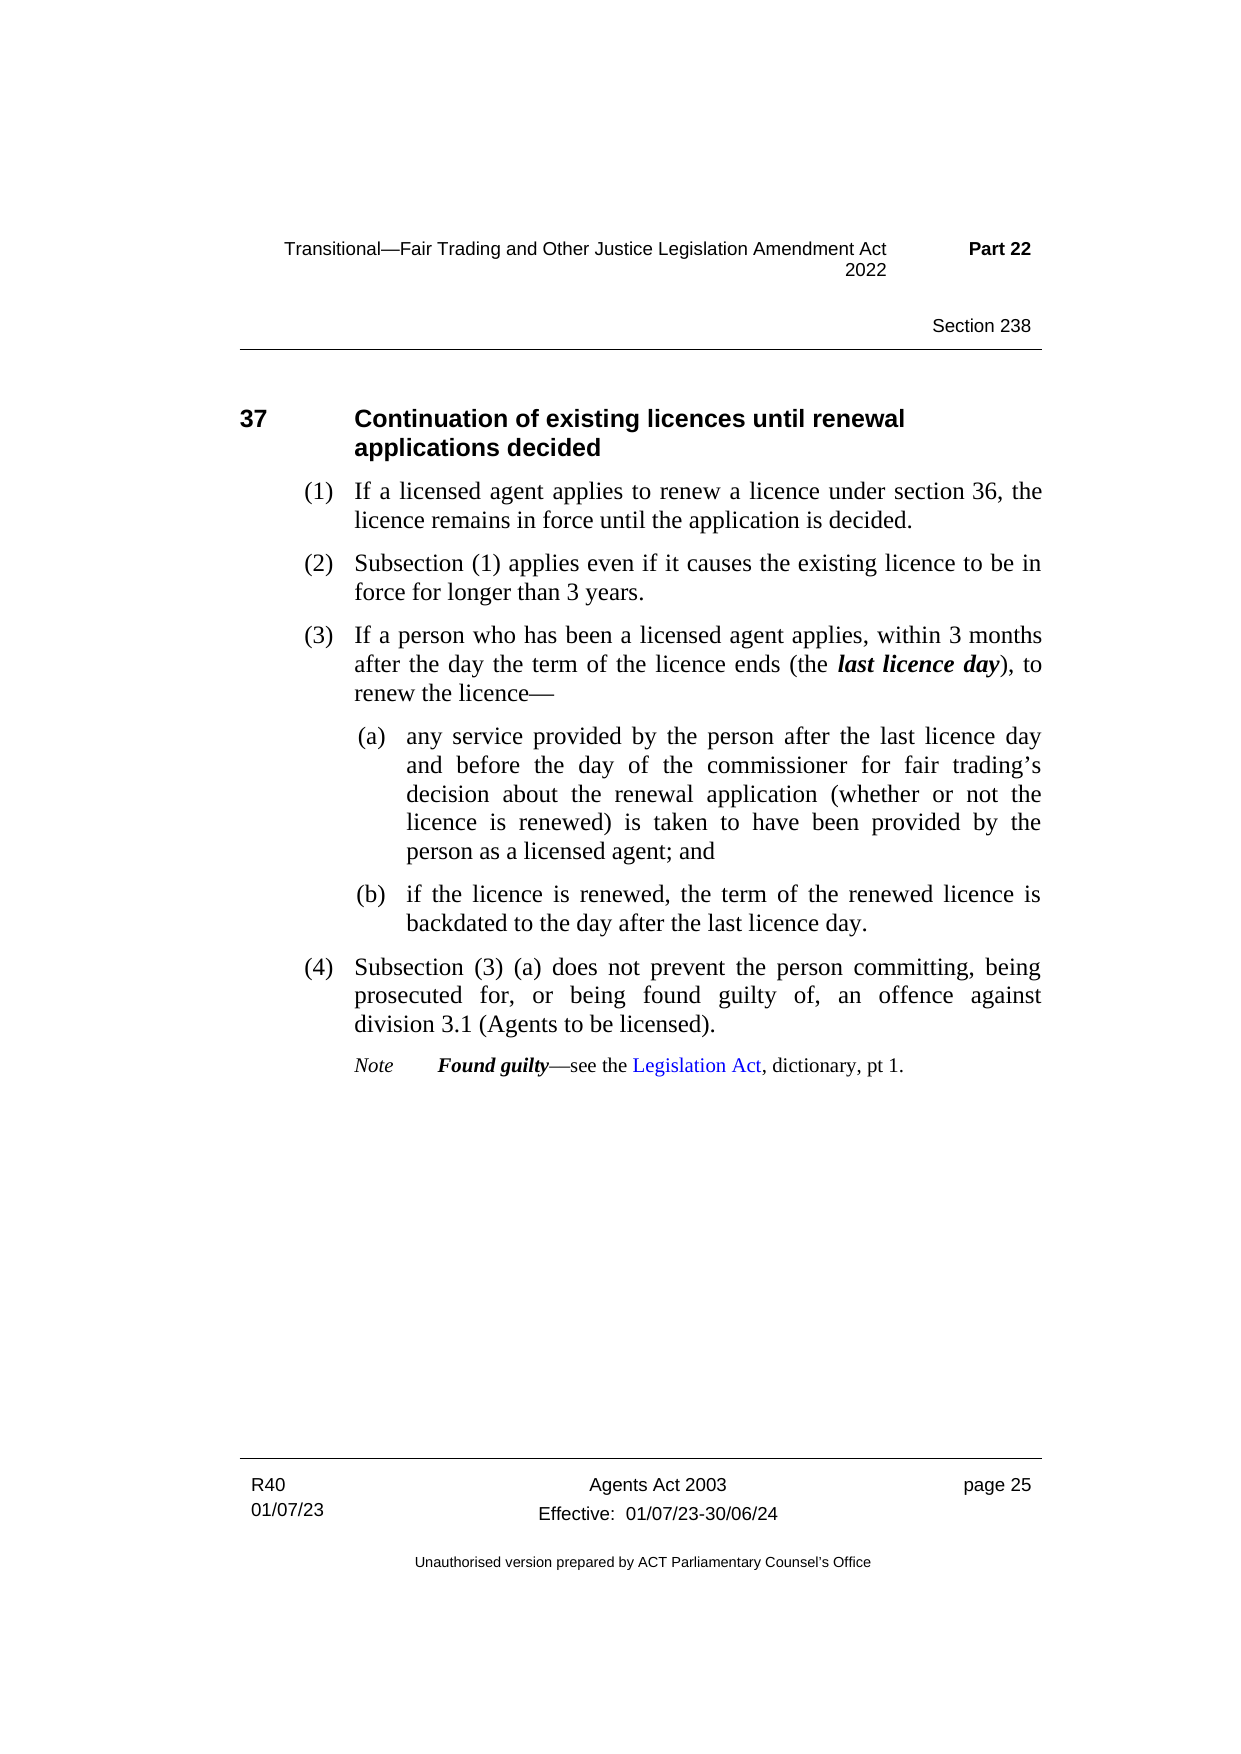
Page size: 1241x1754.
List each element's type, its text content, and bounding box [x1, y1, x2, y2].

text Note Found guilty––see the Legislation Act, dictionary, pt 1. [354, 1052, 1042, 1077]
text (3) If a person who has been a licensed agent applies, within 3 months after the day the term of the licence ends (the last licence day), to renew the licence— [239, 620, 1042, 707]
text (b) if the licence is renewed, the term of the renewed licence is backdated to the day after the last licence day. [239, 879, 1042, 937]
text (4) Subsection (3) (a) does not prevent the person committing, being prosecuted for, or being found guilty of, an offence against division 3.1 (Agents to be licensed). [239, 952, 1042, 1038]
text (a) any service provided by the person after the last licence day and before the day of the commissioner for fair trading’s decision about the renewal application (whether or not the licence is renewed) is taken to have been provided by the person as a licensed agent; and [239, 721, 1042, 865]
text 37 Continuation of existing licences until renewal applications decided [239, 404, 1042, 462]
text (2) Subsection (1) applies even if it causes the existing licence to be in force for longer than 3 years. [239, 548, 1042, 606]
text (1) If a licensed agent applies to renew a licence under section 36, the licence remains in force until the application is decided. [239, 476, 1042, 534]
